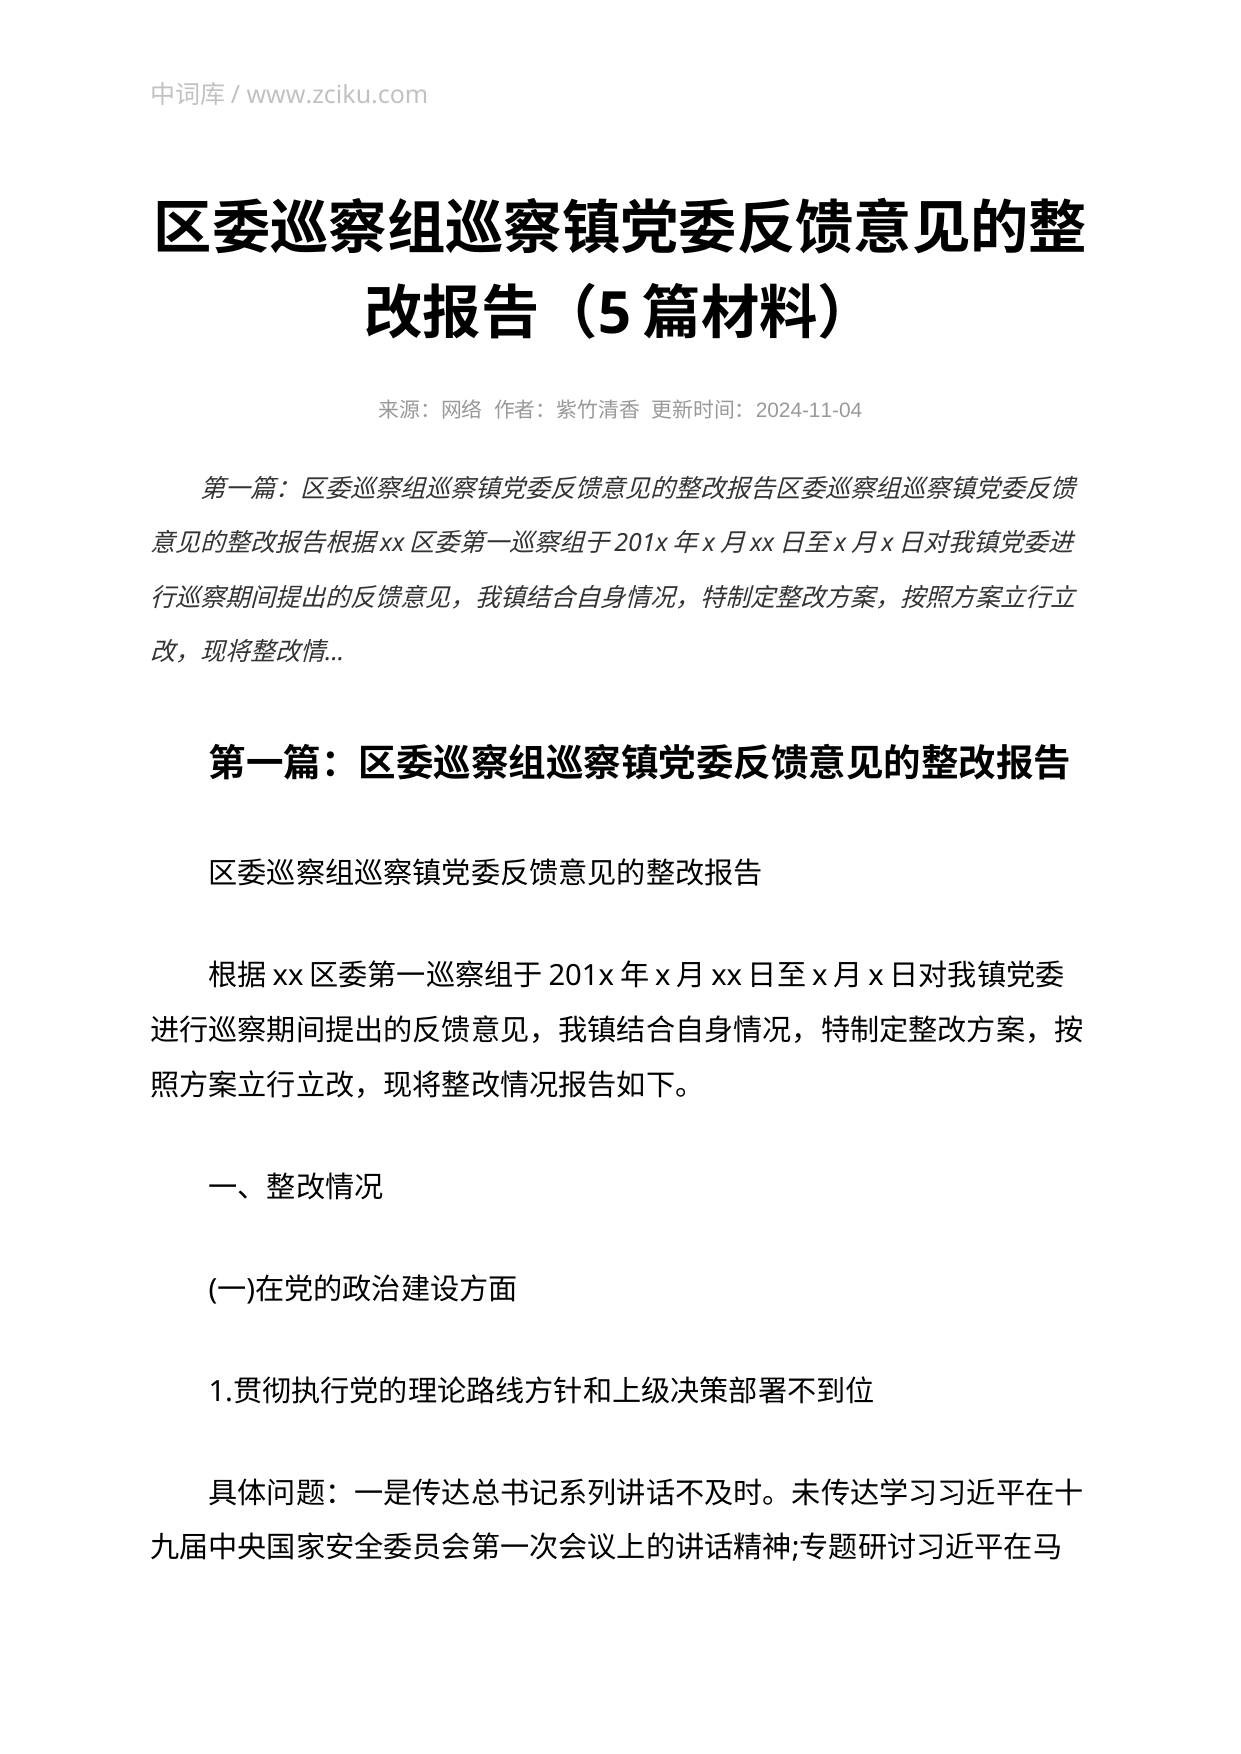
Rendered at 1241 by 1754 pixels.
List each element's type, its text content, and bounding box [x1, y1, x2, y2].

text 1.贯彻执行党的理论路线方针和上级决策部署不到位 [150, 1367, 1090, 1409]
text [150, 1469, 1090, 1566]
text 一、整改情况 [150, 1163, 1090, 1206]
text 根据xx区委第一巡察组于201x年x月xx日至x月x日对我镇党委进行巡察期间提出的反馈意见，我镇结合自身情况，特制定整改方案，按照方案立行立改，现将整改情况报告如下。 [150, 952, 1090, 1104]
text 第一篇：区委巡察组巡察镇党委反馈意见的整改报告 [150, 733, 1090, 787]
text 第一篇：区委巡察组巡察镇党委反馈意见的整改报告区委巡察组巡察镇党委反馈意见的整改报告根据xx区委第一巡察组于201x年x月xx日至x月x日对我镇党委进行巡察期间提出的反馈意见，我镇结合自身情况，特制定整改方案，按照方案立行立改，现将整改情... [150, 468, 1090, 668]
subtitle 区委巡察组巡察镇党委反馈意见的整改报告（5篇材料） [150, 181, 1090, 351]
text (一)在党的政治建设方面 [150, 1265, 1090, 1308]
text 来源：网络 作者：紫竹清香 更新时间：2024-11-04 [150, 397, 1090, 421]
text 区委巡察组巡察镇党委反馈意见的整改报告 [150, 850, 1090, 892]
